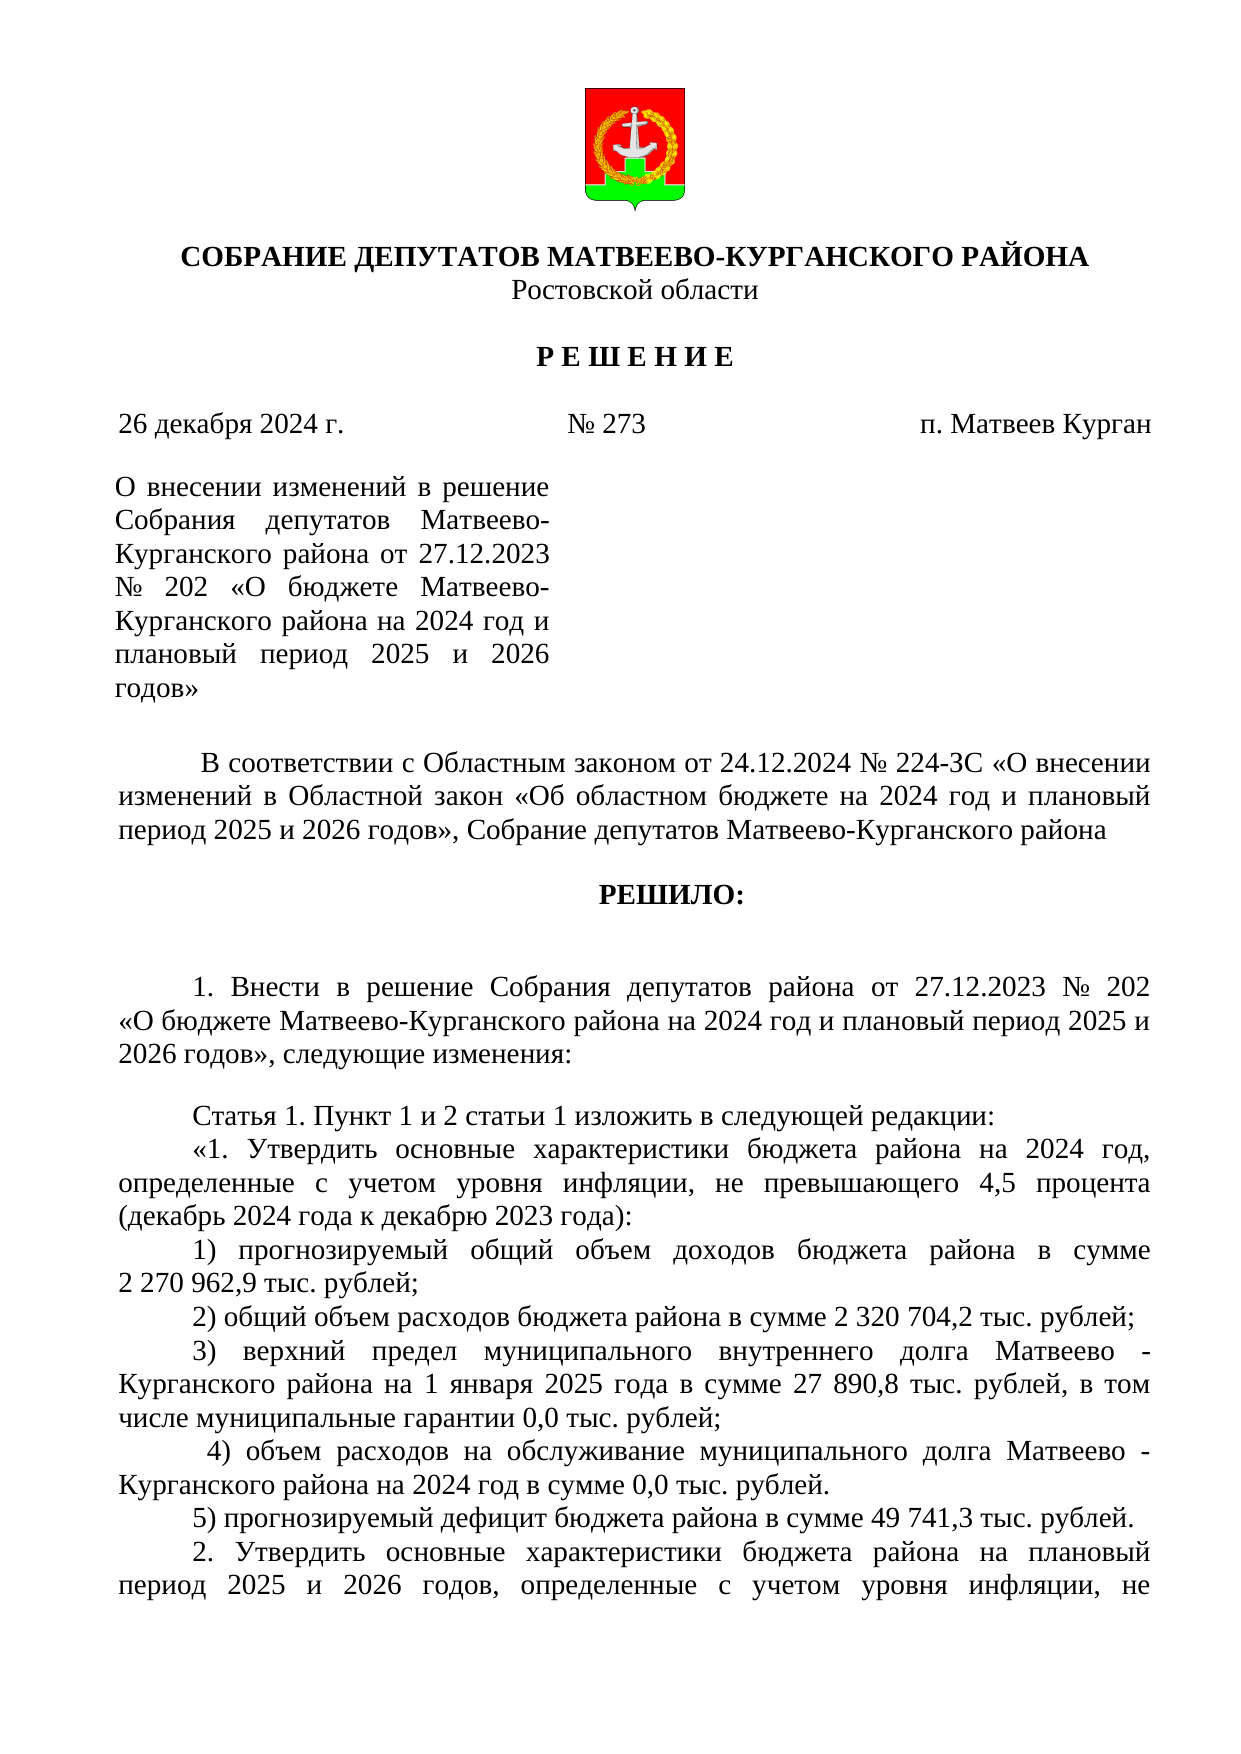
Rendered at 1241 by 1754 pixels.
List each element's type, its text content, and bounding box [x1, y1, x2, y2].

text 1) прогнозируемый общий объем доходов бюджета района в сумме 2 270 962,9 тыс. рублей; [118, 1232, 1152, 1299]
text СОБРАНИЕ ДЕПУТАТОВ МАТВЕЕВО-КУРГАНСКОГО РАЙОНА [118, 239, 1152, 272]
text 3) верхний предел муниципального внутреннего долга Матвеево -Курганского района на 1 января 2025 года в сумме 27 890,8 тыс. рублей, в том числе муниципальные гарантии 0,0 тыс. рублей; [118, 1333, 1152, 1433]
text «1. Утвердить основные характеристики бюджета района на 2024 год, определенные с учетом уровня инфляции, не превышающего 4,5 процента (декабрь 2024 года к декабрю 2023 года): [118, 1131, 1152, 1232]
text 2) общий объем расходов бюджета района в сумме 2 320 704,2 тыс. рублей; [118, 1299, 1152, 1333]
picture [585, 88, 685, 211]
text 1. Внести в решение Собрания депутатов района от 27.12.2023 № 202 «О бюджете Матвеево-Курганского района на 2024 год и плановый период 2025 и 2026 годов», следующие изменения: [118, 969, 1152, 1070]
table_header п. Матвеев Курган [768, 407, 1163, 440]
table_header О внесении изменений в решение Собрания депутатов Матвеево-Курганского района от 27.12.2023 № 202 «О бюджете Матвеево-Курганского района на 2024 год и плановый период 2025 и 2026 годов» [103, 469, 561, 704]
text 5) прогнозируемый дефицит бюджета района в сумме 49 741,3 тыс. рублей. [118, 1500, 1152, 1534]
table_header № 273 [438, 407, 768, 440]
text Статья 1. Пункт 1 и 2 статьи 1 изложить в следующей редакции: [118, 1098, 1152, 1131]
table_header 26 декабря 2024 г. [107, 407, 437, 440]
text РЕШИЛО: [118, 877, 1152, 911]
text В соответствии с Областным законом от 24.12.2024 № 224-ЗС «О внесении изменений в Областной закон «Об областном бюджете на 2024 год и плановый период 2025 и 2026 годов», Собрание депутатов Матвеево-Курганского района [118, 745, 1152, 846]
text Р Е Ш Е Н И Е [118, 339, 1152, 373]
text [118, 1534, 1152, 1601]
text Ростовской области [118, 272, 1152, 306]
text 4) объем расходов на обслуживание муниципального долга Матвеево -Курганского района на 2024 год в сумме 0,0 тыс. рублей. [118, 1433, 1152, 1500]
